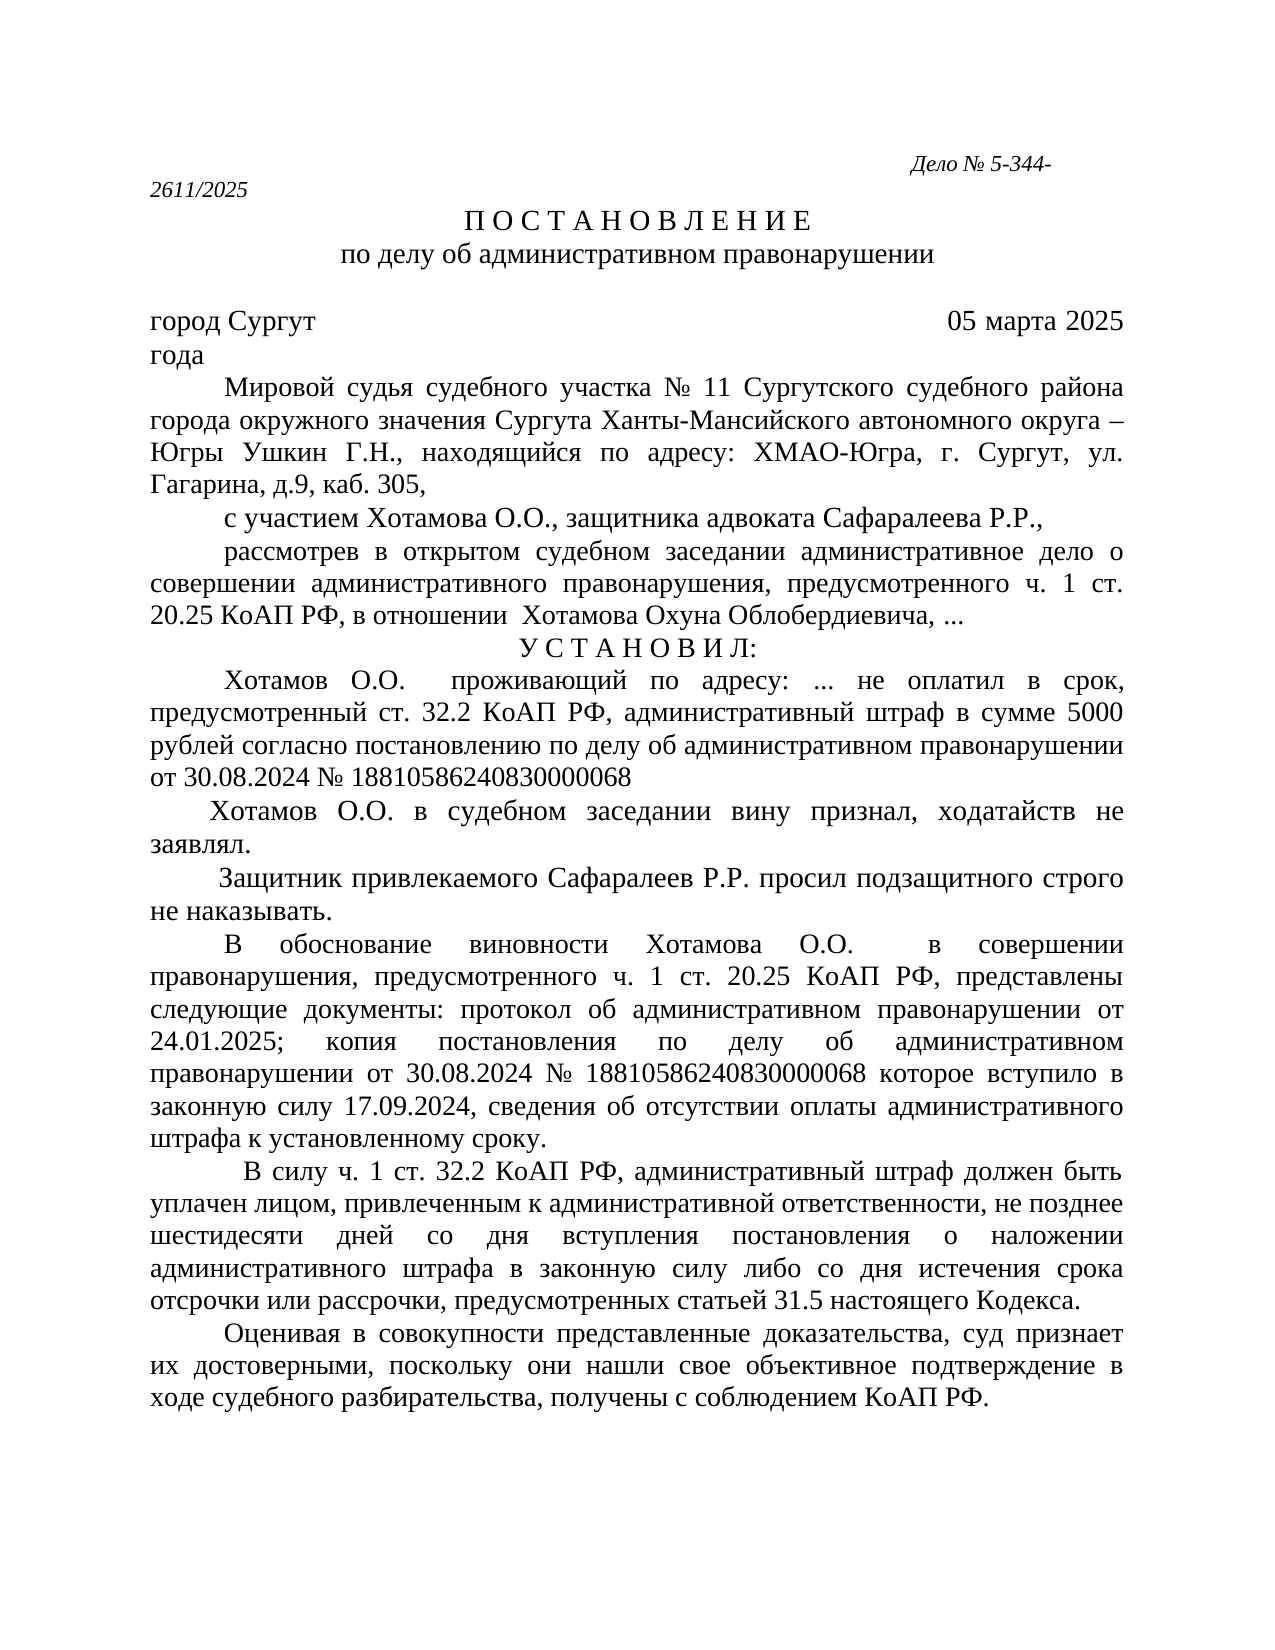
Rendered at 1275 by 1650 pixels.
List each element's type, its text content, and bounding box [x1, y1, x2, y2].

text Хотамов О.О. проживающий по адресу: ... не оплатил в срок, предусмотренный ст. 32.2 КоАП РФ, административный штраф в сумме 5000 рублей согласно постановлению по делу об административном правонарушении от 30.08.2024 № 18810586240830000068 [150, 663, 1125, 793]
text рассмотрев в открытом судебном заседании административное дело о совершении административного правонарушения, предусмотренного ч. 1 ст. 20.25 КоАП РФ, в отношении Хотамова Охуна Облобердиевича, ... [150, 533, 1125, 631]
text В силу ч. 1 ст. 32.2 КоАП РФ, административный штраф должен быть уплачен лицом, привлеченным к административной ответственности, не позднее шестидесяти дней со дня вступления постановления о наложении административного штрафа в законную силу либо со дня истечения срока отсрочки или рассрочки, предусмотренных статьей 31.5 настоящего Кодекса. [150, 1154, 1125, 1316]
text Оценивая в совокупности представленные доказательства, суд признает их достоверными, поскольку они нашли свое объективное подтверждение в ходе судебного разбирательства, получены с соблюдением КоАП РФ. [150, 1316, 1125, 1413]
text В обоснование виновности Хотамова О.О. в совершении правонарушения, предусмотренного ч. 1 ст. 20.25 КоАП РФ, представлены следующие документы: протокол об административном правонарушении от 24.01.2025; копия постановления по делу об административном правонарушении от 30.08.2024 № 18810586240830000068 которое вступило в законную силу 17.09.2024, сведения об отсутствии оплаты административного штрафа к установленному сроку. [150, 927, 1125, 1154]
text Хотамов О.О. в судебном заседании вину признал, ходатайств не заявлял. [150, 793, 1125, 860]
text по делу об административном правонарушении [150, 236, 1125, 270]
text У С Т А Н О В И Л: [150, 631, 1125, 663]
text П О С Т А Н О В Л Е Н И Е [150, 203, 1125, 236]
text Дело № 5-344-2611/2025 [150, 150, 1125, 203]
text Мировой судья судебного участка № 11 Сургутского судебного района города окружного значения Сургута Ханты-Мансийского автономного округа – Югры Ушкин Г.Н., находящийся по адресу: ХМАО-Югра, г. Сургут, ул. Гагарина, д.9, каб. 305, [150, 370, 1125, 500]
text Защитник привлекаемого Сафаралеев Р.Р. просил подзащитного строго не наказывать. [150, 860, 1125, 927]
text город Сургут 05 марта 2025 года [150, 303, 1125, 370]
text с участием Хотамова О.О., защитника адвоката Сафаралеева Р.Р., [150, 500, 1125, 533]
